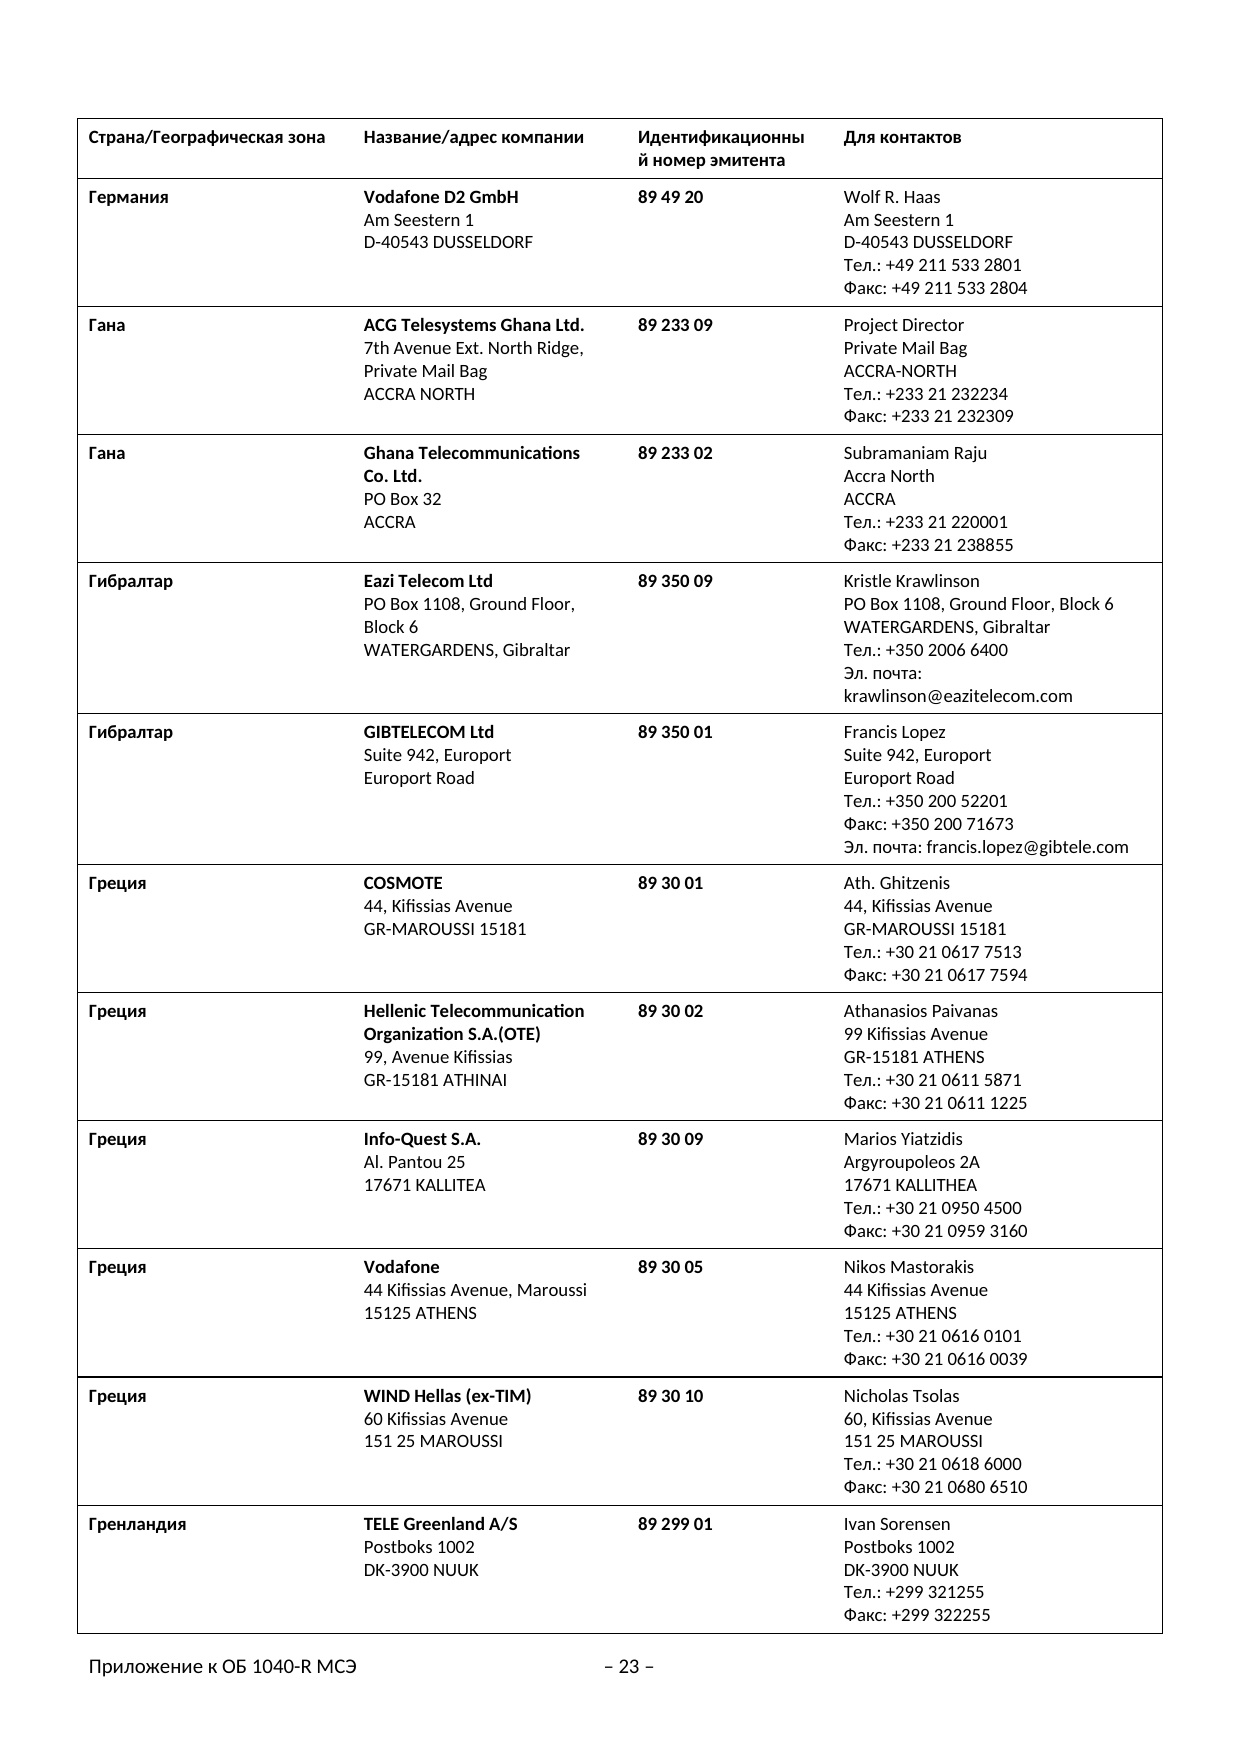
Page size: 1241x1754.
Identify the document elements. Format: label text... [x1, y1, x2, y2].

table_header Название/адрес компании [353, 119, 609, 177]
table_cell 89 30 02 [609, 993, 832, 1120]
table_header Для контактов [833, 119, 1162, 177]
table_cell Nicholas Tsolas 60, Kifissias Avenue 151 25 MAROUSSI Тел.: +30 21 0618 6000 Факс: +30 21 0680 6510 [833, 1378, 1162, 1504]
table_cell Vodafone D2 GmbH Am Seestern 1 D-40543 DUSSELDORF [353, 179, 609, 306]
table_cell Francis Lopez Suite 942, Europort Europort Road Тел.: +350 200 52201 Факс: +350 200 71673 Эл. почта: francis.lopez@gibtele.com [833, 714, 1162, 864]
table_cell 89 30 09 [609, 1121, 832, 1248]
table_cell ACG Telesystems Ghana Ltd. 7th Avenue Ext. North Ridge, Private Mail Bag ACCRA NORTH [353, 307, 609, 434]
table_cell 89 233 09 [609, 307, 832, 434]
table_cell Германия [78, 179, 352, 306]
table_cell Nikos Mastorakis 44 Kifissias Avenue 15125 ATHENS Тел.: +30 21 0616 0101 Факс: +30 21 0616 0039 [833, 1249, 1162, 1376]
table_cell Греция [78, 1121, 352, 1248]
table_cell Ivan Sorensen Postboks 1002 DK-3900 NUUK Тел.: +299 321255 Факс: +299 322255 [833, 1506, 1162, 1633]
table_cell 89 49 20 [609, 179, 832, 306]
table_cell COSMOTE 44, Kifissias Avenue GR-MAROUSSI 15181 [353, 865, 609, 992]
table_header Страна/Географическая зона [78, 119, 352, 177]
table_cell Ghana Telecommunications Co. Ltd. PO Box 32 ACCRA [353, 435, 609, 562]
table_cell Греция [78, 1249, 352, 1376]
table_cell 89 30 10 [609, 1378, 832, 1504]
table_cell 89 350 01 [609, 714, 832, 864]
table_cell Vodafone 44 Kifissias Avenue, Maroussi 15125 ATHENS [353, 1249, 609, 1376]
table_header Идентификационный номер эмитента [609, 119, 832, 177]
table_cell Гибралтар [78, 714, 352, 864]
table_cell 89 299 01 [609, 1506, 832, 1633]
table_cell 89 350 09 [609, 563, 832, 713]
table_cell 89 30 01 [609, 865, 832, 992]
table_cell Marios Yiatzidis Argyroupoleos 2A 17671 KALLITHEA Тел.: +30 21 0950 4500 Факс: +30 21 0959 3160 [833, 1121, 1162, 1248]
table_cell Ath. Ghitzenis 44, Kifissias Avenue GR-MAROUSSI 15181 Тел.: +30 21 0617 7513 Факс: +30 21 0617 7594 [833, 865, 1162, 992]
table_cell 89 30 05 [609, 1249, 832, 1376]
table_cell 89 233 02 [609, 435, 832, 562]
table_cell WIND Hellas (ex-TIM) 60 Kifissias Avenue 151 25 MAROUSSI [353, 1378, 609, 1504]
table_cell Kristle Krawlinson PO Box 1108, Ground Floor, Block 6 WATERGARDENS, Gibraltar Тел.: +350 2006 6400 Эл. почта: krawlinson@eazitelecom.com [833, 563, 1162, 713]
table_cell Project Director Private Mail Bag ACCRA-NORTH Тел.: +233 21 232234 Факс: +233 21 232309 [833, 307, 1162, 434]
table_cell Eazi Telecom Ltd PO Box 1108, Ground Floor, Block 6 WATERGARDENS, Gibraltar [353, 563, 609, 713]
table_cell TELE Greenland A/S Postboks 1002 DK-3900 NUUK [353, 1506, 609, 1633]
table_cell Гренландия [78, 1506, 352, 1633]
table_cell Греция [78, 1378, 352, 1504]
table_cell Subramaniam Raju Accra North ACCRA Тел.: +233 21 220001 Факс: +233 21 238855 [833, 435, 1162, 562]
table_cell Athanasios Paivanas 99 Kifissias Avenue GR-15181 ATHENS Тел.: +30 21 0611 5871 Факс: +30 21 0611 1225 [833, 993, 1162, 1120]
table_cell Wolf R. Haas Am Seestern 1 D-40543 DUSSELDORF Тел.: +49 211 533 2801 Факс: +49 211 533 2804 [833, 179, 1162, 306]
table_cell Греция [78, 865, 352, 992]
table_cell Гана [78, 307, 352, 434]
table_cell Греция [78, 993, 352, 1120]
table_cell Гибралтар [78, 563, 352, 713]
table_cell Гана [78, 435, 352, 562]
table_cell GIBTELECOM Ltd Suite 942, Europort Europort Road [353, 714, 609, 864]
table_cell Hellenic Telecommunication Organization S.A.(OTE) 99, Avenue Kifissias GR-15181 ATHINAI [353, 993, 609, 1120]
table_cell Info-Quest S.A. Al. Pantou 25 17671 KALLITEA [353, 1121, 609, 1248]
